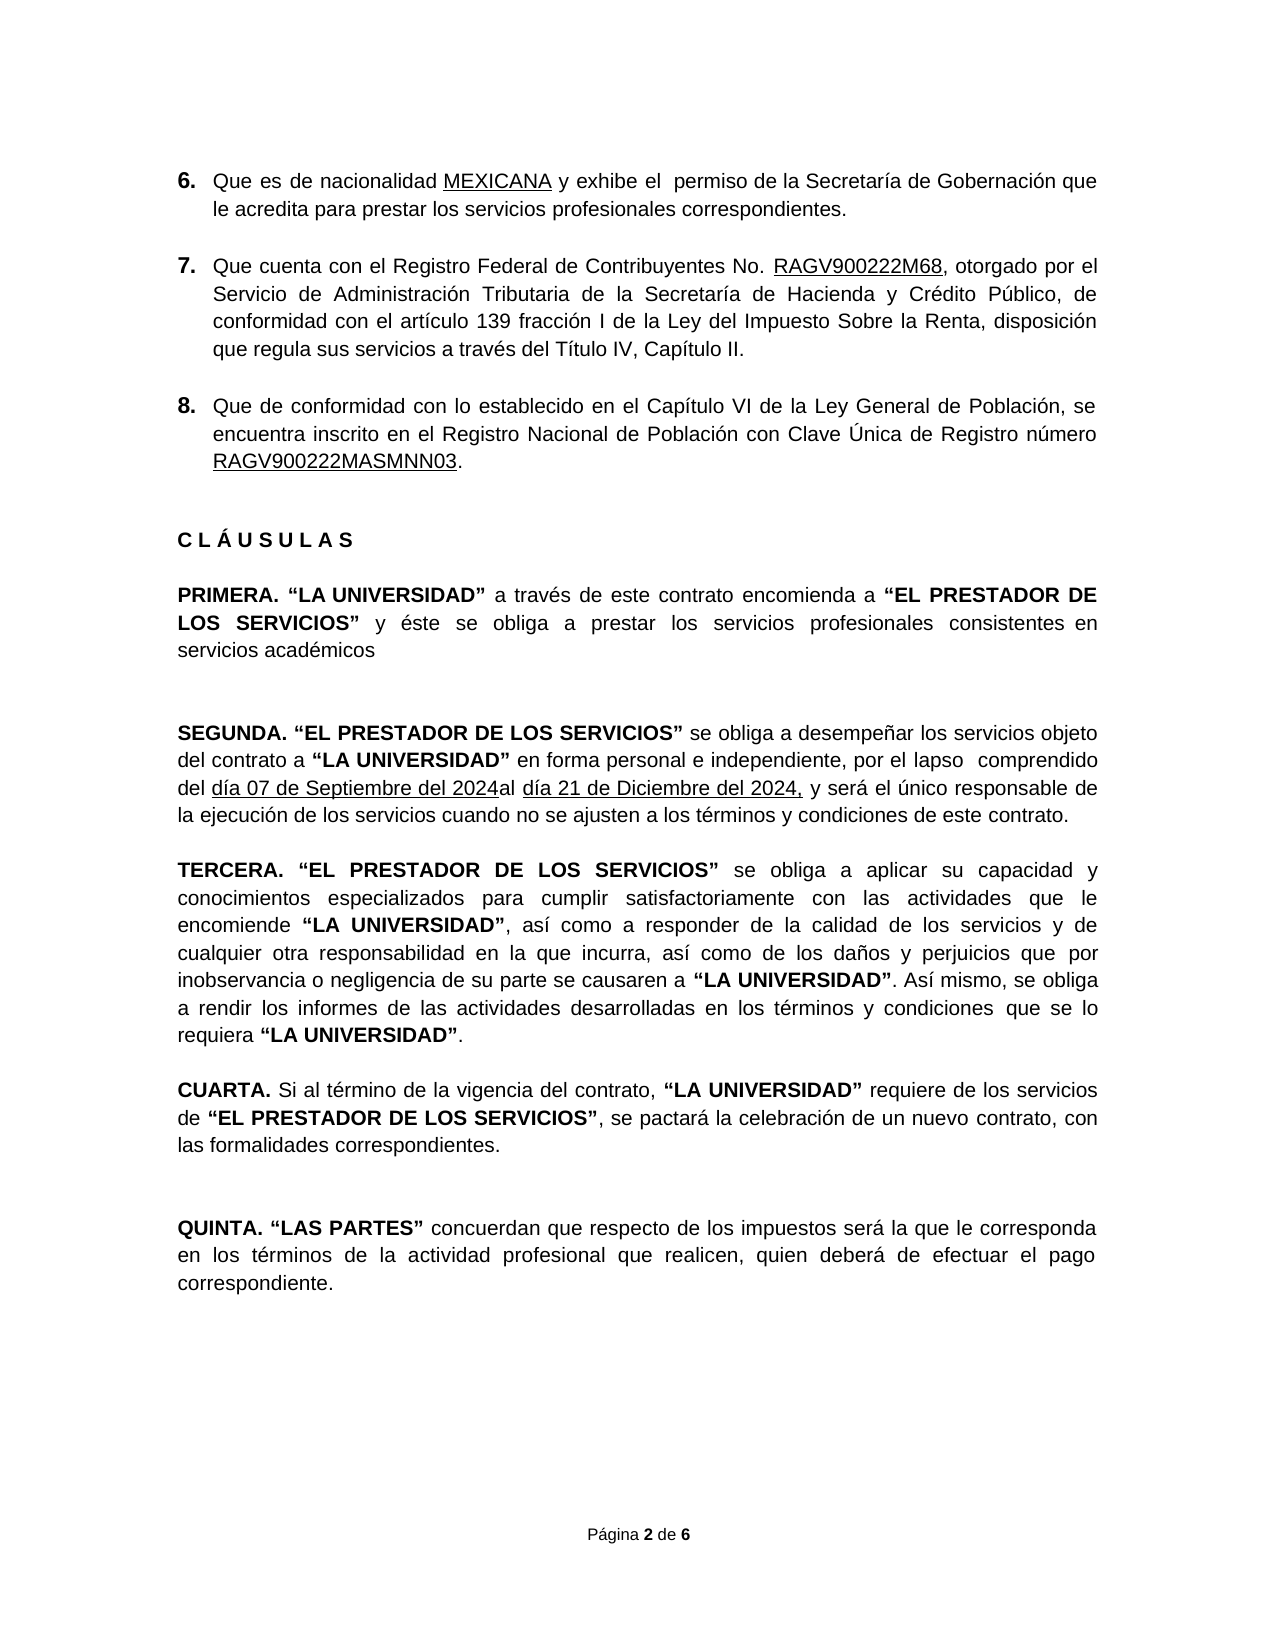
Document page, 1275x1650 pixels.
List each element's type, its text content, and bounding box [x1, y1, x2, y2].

list Que cuenta con el Registro Federal de Contribuyentes No. RAGV900222M68, otorgado por el Servicio de Administración Tributaria de la Secretaría de Hacienda y Crédito Público, de conformidad con el artículo 139 fracción I de la Ley del Impuesto Sobre la Renta, disposición que regula sus servicios a través del Título IV, Capítulo II. [177, 252, 1098, 361]
text SEGUNDA. “EL PRESTADOR DE LOS SERVICIOS” se obliga a desempeñar los servicios objeto del contrato a “LA UNIVERSIDAD” en forma personal e independiente, por el lapso comprendido del día 07 de Septiembre del 2024 al día 21 de Diciembre del 2024, y será el único responsable de la ejecución de los servicios cuando no se ajusten a los términos y condiciones de este contrato. [177, 721, 1098, 827]
text TERCERA. “EL PRESTADOR DE LOS SERVICIOS” se obliga a aplicar su capacidad y conocimientos especializados para cumplir satisfactoriamente con las actividades que le encomiende “LA UNIVERSIDAD”, así como a responder de la calidad de los servicios y de cualquier otra responsabilidad en la que incurra, así como de los daños y perjuicios que por inobservancia o negligencia de su parte se causaren a “LA UNIVERSIDAD”. Así mismo, se obliga a rendir los informes de las actividades desarrolladas en los términos y condiciones que se lo requiera “LA UNIVERSIDAD”. [177, 858, 1098, 1047]
list Que es de nacionalidad MEXICANA y exhibe el permiso de la Secretaría de Gobernación que le acredita para prestar los servicios profesionales correspondientes. [177, 167, 1098, 221]
text CUARTA. Si al término de la vigencia del contrato, “LA UNIVERSIDAD” requiere de los servicios de “EL PRESTADOR DE LOS SERVICIOS”, se pactará la celebración de un nuevo contrato, con las formalidades correspondientes. [177, 1078, 1098, 1157]
subtitle C L Á U S U L A S [177, 528, 1098, 552]
text PRIMERA. “LA UNIVERSIDAD” a través de este contrato encomienda a “EL PRESTADOR DE LOS SERVICIOS” y éste se obliga a prestar los servicios profesionales consistentes en servicios académicos [177, 583, 1098, 662]
list Que de conformidad con lo establecido en el Capítulo VI de la Ley General de Población, se encuentra inscrito en el Registro Nacional de Población con Clave Única de Registro número RAGV900222MASMNN03. [177, 392, 1098, 473]
text QUINTA. “LAS PARTES” concuerdan que respecto de los impuestos será la que le corresponda en los términos de la actividad profesional que realicen, quien deberá de efectuar el pago correspondiente. [177, 1216, 1098, 1295]
